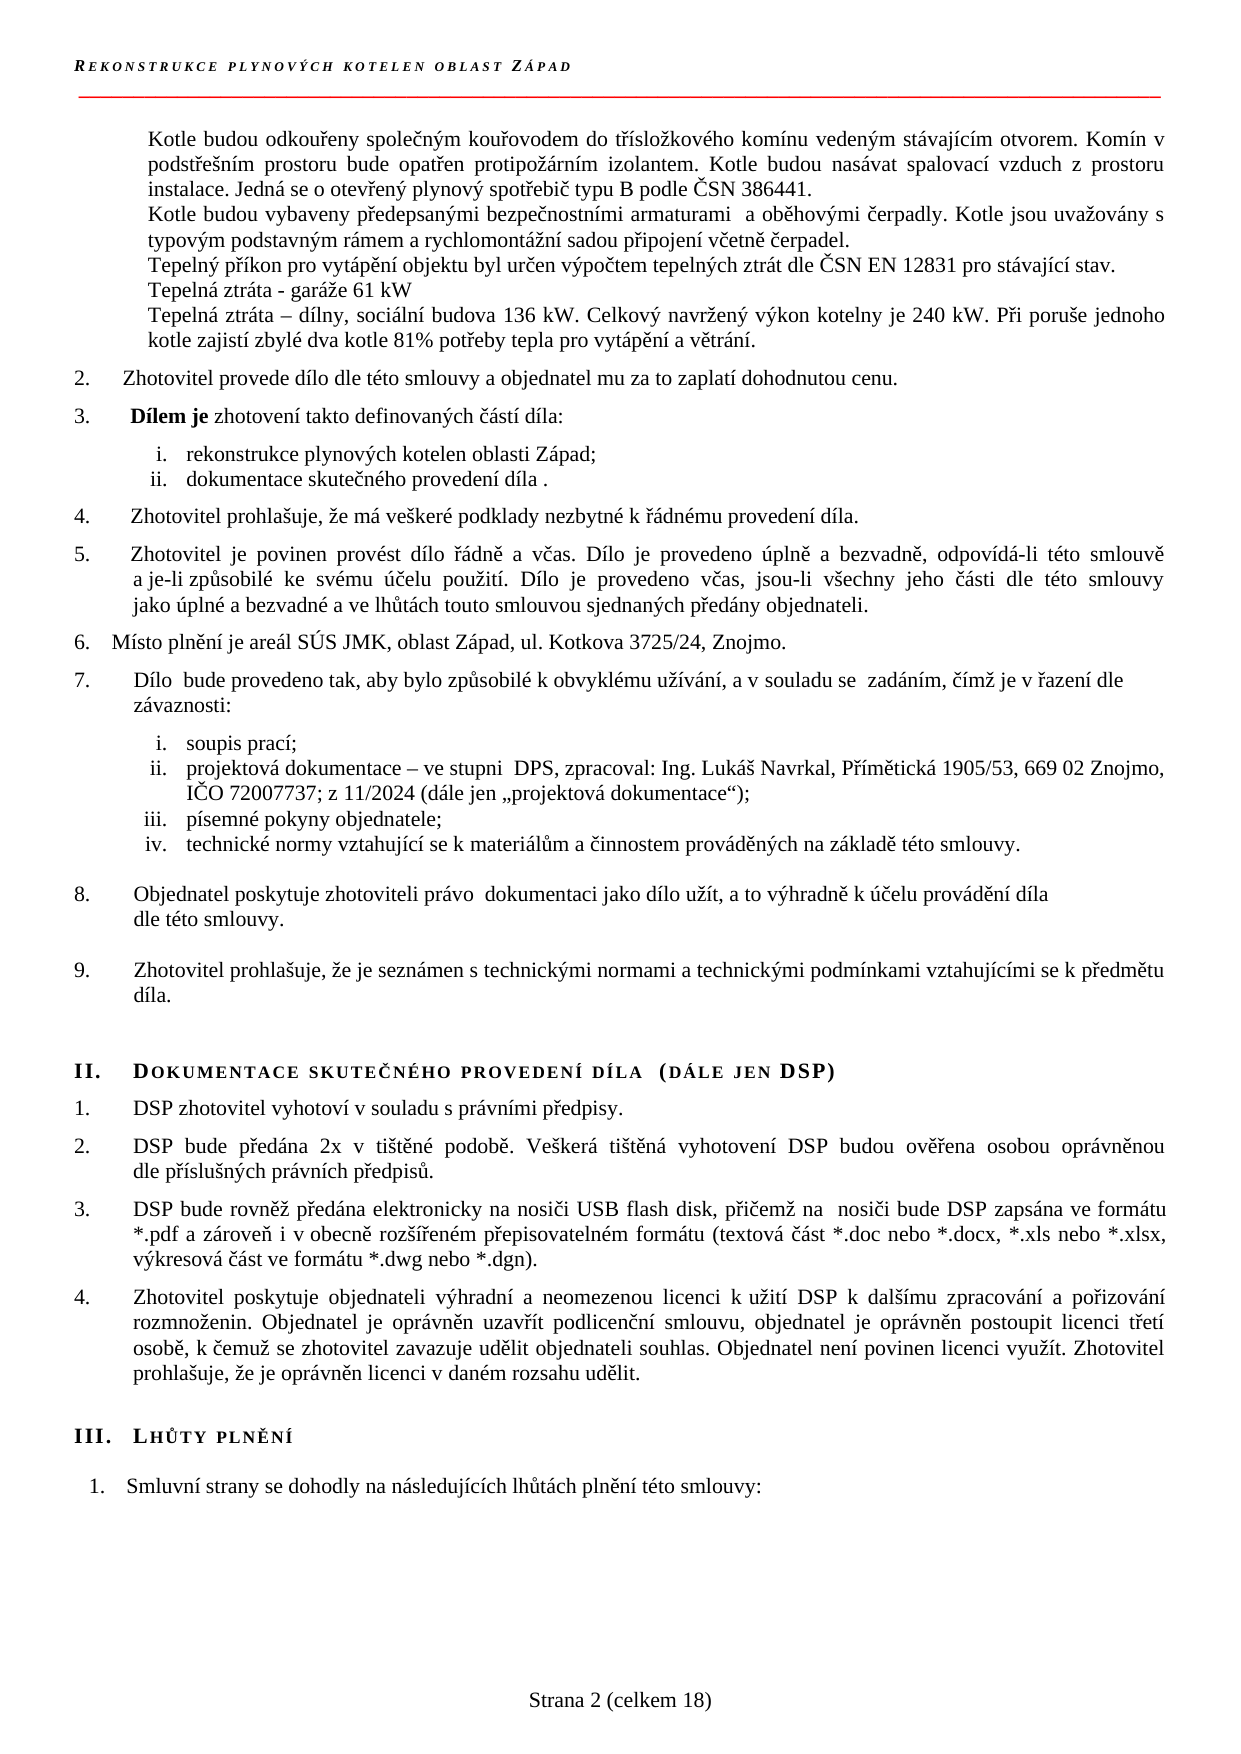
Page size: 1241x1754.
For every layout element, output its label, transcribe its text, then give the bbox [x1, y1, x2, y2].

list soupis prací; [167, 730, 1166, 755]
list Dílem je zhotovení takto definovaných částí díla: [74, 403, 1166, 428]
list Objednatel poskytuje zhotoviteli právo dokumentaci jako dílo užít, a to výhradně k účelu provádění díla [74, 881, 1166, 906]
text Tepelná ztráta - garáže 61 kW [148, 277, 1166, 302]
list díla. [111, 982, 1166, 1007]
text Kotle budou vybaveny předepsanými bezpečnostními armaturami a oběhovými čerpadly. Kotle jsou uvažovány s typovým podstavným rámem a rychlomontážní sadou připojení včetně čerpadel. [148, 201, 1166, 252]
list dokumentace skutečného provedení díla . [167, 466, 1166, 491]
list Dokumentace skutečného provedení díla (dále jen DSP) [74, 1058, 1166, 1083]
list Místo plnění je areál SÚS JMK, oblast Západ, ul. Kotkova 3725/24, Znojmo. [74, 629, 1166, 654]
text Kotle budou odkouřeny společným kouřovodem do třísložkového komínu vedeným stávajícím otvorem. Komín v podstřešním prostoru bude opatřen protipožárním izolantem. Kotle budou nasávat spalovací vzduch z prostoru instalace. Jedná se o otevřený plynový spotřebič typu B podle ČSN 386441. [148, 126, 1166, 201]
list Dílo bude provedeno tak, aby bylo způsobilé k obvyklému užívání, a v souladu se zadáním, čímž je v řazení dle [74, 667, 1166, 692]
list Lhůty plnění [74, 1423, 1166, 1448]
list DSP bude rovněž předána elektronicky na nosiči USB flash disk, přičemž na nosiči bude DSP zapsána ve formátu *.pdf a zároveň i v obecně rozšířeném přepisovatelném formátu (textová část *.doc nebo *.docx, *.xls nebo *.xlsx, výkresová část ve formátu *.dwg nebo *.dgn). [74, 1196, 1166, 1272]
list rekonstrukce plynových kotelen oblasti Západ; [167, 441, 1166, 466]
list Zhotovitel je povinen provést dílo řádně a včas. Dílo je provedeno úplně a bezvadně, odpovídá-li této smlouvě a je-li způsobilé ke svému účelu použití. Dílo je provedeno včas, jsou-li všechny jeho části dle této smlouvy jako úplné a bezvadné a ve lhůtách touto smlouvou sjednaných předány objednateli. [74, 541, 1166, 617]
text Tepelná ztráta – dílny, sociální budova 136 kW. Celkový navržený výkon kotelny je 240 kW. Při poruše jednoho kotle zajistí zbylé dva kotle 81% potřeby tepla pro vytápění a větrání. [148, 302, 1166, 353]
list Smluvní strany se dohodly na následujících lhůtách plnění této smlouvy: [89, 1473, 1166, 1498]
list technické normy vztahující se k materiálům a činnostem prováděných na základě této smlouvy. [167, 831, 1166, 856]
list Zhotovitel provede dílo dle této smlouvy a objednatel mu za to zaplatí dohodnutou cenu. [74, 365, 1166, 390]
list písemné pokyny objednatele; [167, 806, 1166, 831]
list závaznosti: [111, 692, 1166, 717]
list DSP zhotovitel vyhotoví v souladu s právními předpisy. [74, 1095, 1166, 1121]
list projektová dokumentace – ve stupni DPS, zpracoval: Ing. Lukáš Navrkal, Přímětická 1905/53, 669 02 Znojmo, IČO 72007737; z 11/2024 (dále jen „projektová dokumentace“); [167, 755, 1166, 806]
list dle této smlouvy. [111, 906, 1166, 932]
text Tepelný příkon pro vytápění objektu byl určen výpočtem tepelných ztrát dle ČSN EN 12831 pro stávající stav. [148, 252, 1166, 277]
list Zhotovitel prohlašuje, že má veškeré podklady nezbytné k řádnému provedení díla. [74, 503, 1166, 529]
list Zhotovitel poskytuje objednateli výhradní a neomezenou licenci k užití DSP k dalšímu zpracování a pořizování rozmnoženin. Objednatel je oprávněn uzavřít podlicenční smlouvu, objednatel je oprávněn postoupit licenci třetí osobě, k čemuž se zhotovitel zavazuje udělit objednateli souhlas. Objednatel není povinen licenci využít. Zhotovitel prohlašuje, že je oprávněn licenci v daném rozsahu udělit. [74, 1284, 1166, 1385]
list DSP bude předána 2x v tištěné podobě. Veškerá tištěná vyhotovení DSP budou ověřena osobou oprávněnou dle příslušných právních předpisů. [74, 1133, 1166, 1183]
list Zhotovitel prohlašuje, že je seznámen s technickými normami a technickými podmínkami vztahujícími se k předmětu [74, 957, 1166, 982]
